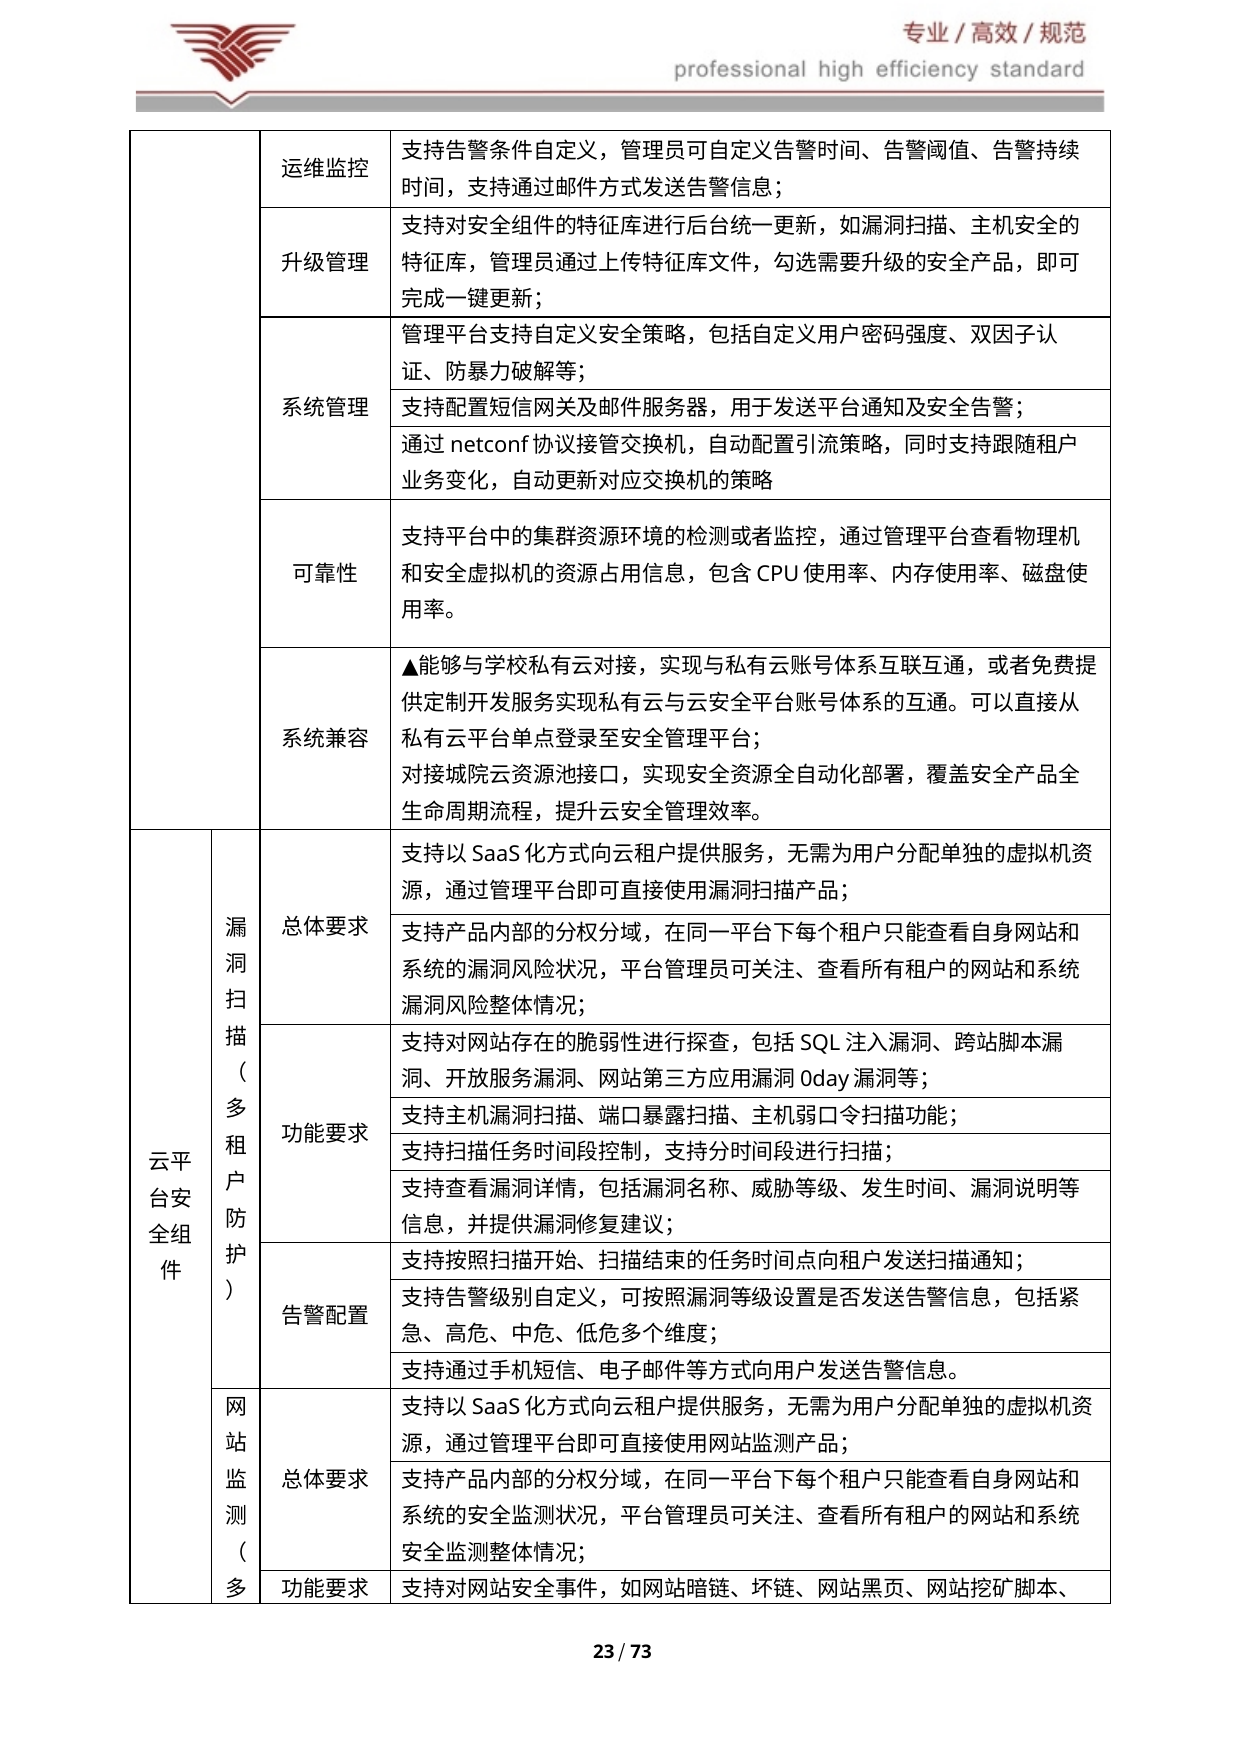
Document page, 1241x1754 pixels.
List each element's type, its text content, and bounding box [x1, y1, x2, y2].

table_cell 支持按照扫描开始、扫描结束的任务时间点向租户发送扫描通知； [391, 1243, 1110, 1279]
table_cell 支持通过手机短信、电子邮件等方式向用户发送告警信息。 [391, 1353, 1110, 1388]
table_cell 通过netconf协议接管交换机，自动配置引流策略，同时支持跟随租户业务变化，自动更新对应交换机的策略 [391, 427, 1110, 499]
picture [135, 0, 1105, 112]
table_cell 支持告警级别自定义，可按照漏洞等级设置是否发送告警信息，包括紧急、高危、中危、低危多个维度； [391, 1280, 1110, 1352]
table_cell 总体要求 [261, 1389, 390, 1570]
table_cell 总体要求 [261, 830, 390, 1023]
table_cell 支持告警条件自定义，管理员可自定义告警时间、告警阈值、告警持续时间，支持通过邮件方式发送告警信息； [391, 131, 1110, 207]
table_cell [391, 1571, 1110, 1603]
table_cell 管理平台支持自定义安全策略，包括自定义用户密码强度、双因子认证、防暴力破解等； [391, 318, 1110, 389]
table_cell 支持主机漏洞扫描、端口暴露扫描、主机弱口令扫描功能； [391, 1098, 1110, 1133]
table_cell 云平台安全组件 [131, 830, 211, 1603]
table_cell 网站监测（多租户防护） [212, 1389, 259, 1603]
table_cell 功能要求 [261, 1025, 390, 1242]
table_cell 系统兼容 [261, 648, 390, 829]
table_cell 支持扫描任务时间段控制，支持分时间段进行扫描； [391, 1134, 1110, 1169]
table_cell 支持平台中的集群资源环境的检测或者监控，通过管理平台查看物理机和安全虚拟机的资源占用信息，包含CPU使用率、内存使用率、磁盘使用率。 [391, 500, 1110, 647]
table_cell 支持查看漏洞详情，包括漏洞名称、威胁等级、发生时间、漏洞说明等信息，并提供漏洞修复建议； [391, 1171, 1110, 1242]
table_cell 支持以SaaS化方式向云租户提供服务，无需为用户分配单独的虚拟机资源，通过管理平台即可直接使用漏洞扫描产品； [391, 830, 1110, 914]
table_cell 支持产品内部的分权分域，在同一平台下每个租户只能查看自身网站和系统的安全监测状况，平台管理员可关注、查看所有租户的网站和系统安全监测整体情况； [391, 1462, 1110, 1570]
table_cell 运维监控 [261, 131, 390, 207]
table_cell 支持产品内部的分权分域，在同一平台下每个租户只能查看自身网站和系统的漏洞风险状况，平台管理员可关注、查看所有租户的网站和系统漏洞风险整体情况； [391, 915, 1110, 1023]
table_cell 漏洞扫描（多租户防护） [212, 830, 259, 1388]
table_cell 可靠性 [261, 500, 390, 647]
table_cell 支持对安全组件的特征库进行后台统一更新，如漏洞扫描、主机安全的特征库，管理员通过上传特征库文件，勾选需要升级的安全产品，即可完成一键更新； [391, 208, 1110, 316]
table_cell 支持对网站存在的脆弱性进行探查，包括SQL注入漏洞、跨站脚本漏洞、开放服务漏洞、网站第三方应用漏洞0day漏洞等； [391, 1025, 1110, 1097]
table_cell 系统管理 [261, 318, 390, 499]
table_cell ▲能够与学校私有云对接，实现与私有云账号体系互联互通，或者免费提供定制开发服务实现私有云与云安全平台账号体系的互通。可以直接从私有云平台单点登录至安全管理平台； 对接城院云资源池接口，实现安全资源全自动化部署，覆盖安全产品全生命周期流程，提升云安全管理效率。 [391, 648, 1110, 829]
table_cell 功能要求 [261, 1571, 390, 1603]
table_cell 支持配置短信网关及邮件服务器，用于发送平台通知及安全告警； [391, 390, 1110, 426]
table_cell 升级管理 [261, 208, 390, 316]
table_cell 告警配置 [261, 1243, 390, 1388]
table_cell 支持以SaaS化方式向云租户提供服务，无需为用户分配单独的虚拟机资源，通过管理平台即可直接使用网站监测产品； [391, 1389, 1110, 1461]
